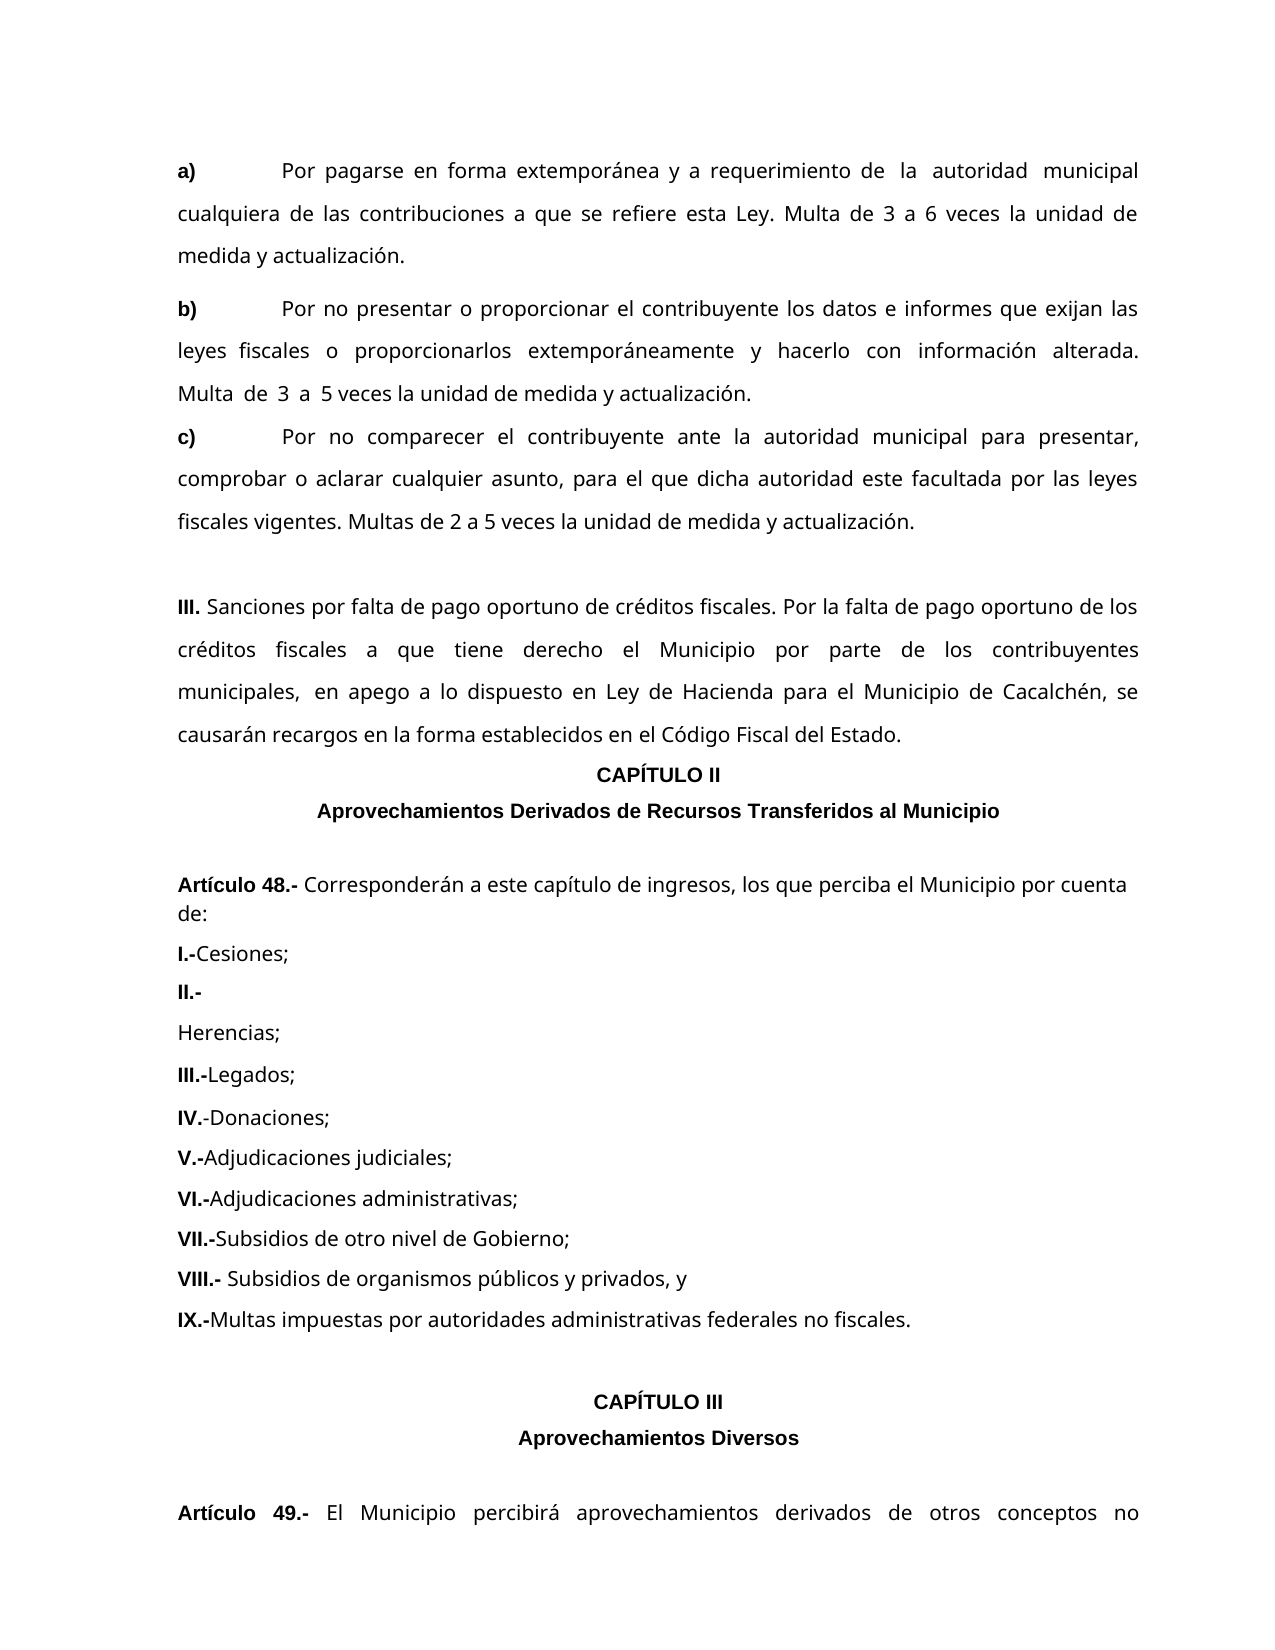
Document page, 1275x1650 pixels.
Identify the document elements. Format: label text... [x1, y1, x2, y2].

text IX.-Multas impuestas por autoridades administrativas federales no fiscales. [177, 1305, 1152, 1333]
text III. Sanciones por falta de pago oportuno de créditos fiscales. Por la falta de pago oportuno de los créditos fiscales a que tiene derecho el Municipio por parte de los contribuyentes municipales, en apego a lo dispuesto en Ley de Hacienda para el Municipio de Cacalchén, se causarán recargos en la forma establecidos en el Código Fiscal del Estado. [177, 592, 1140, 748]
text VI.-Adjudicaciones administrativas; [177, 1184, 1152, 1212]
text Artículo 48.- Corresponderán a este capítulo de ingresos, los que perciba el Municipio por cuenta de: [177, 870, 1152, 927]
text CAPÍTULO III [222, 1390, 1094, 1414]
list Por pagarse en forma extemporánea y a requerimiento de la autoridad municipal cualquiera de las contribuciones a que se refiere esta Ley. Multa de 3 a 6 veces la unidad de medida y actualización. [177, 156, 1139, 270]
list Por no presentar o proporcionar el contribuyente los datos e informes que exijan las leyes fiscales o proporcionarlos extemporáneamente y hacerlo con información alterada. Multa de 3 a 5 veces la unidad de medida y actualización. [177, 294, 1140, 408]
text I.-Cesiones; II.-Herencias; III.-Legados; [177, 939, 302, 1089]
text CAPÍTULO II [233, 763, 1083, 787]
text Aprovechamientos Derivados de Recursos Transferidos al Municipio [233, 798, 1083, 822]
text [177, 1498, 1139, 1526]
text Aprovechamientos Diversos [233, 1426, 1084, 1450]
text IV.-Donaciones; [177, 1103, 1152, 1131]
text VII.-Subsidios de otro nivel de Gobierno; [177, 1224, 1152, 1253]
text VIII.- Subsidios de organismos públicos y privados, y [177, 1264, 1152, 1293]
list Por no comparecer el contribuyente ante la autoridad municipal para presentar, comprobar o aclarar cualquier asunto, para el que dicha autoridad este facultada por las leyes fiscales vigentes. Multas de 2 a 5 veces la unidad de medida y actualización. [177, 422, 1139, 535]
text V.-Adjudicaciones judiciales; [177, 1143, 1152, 1172]
